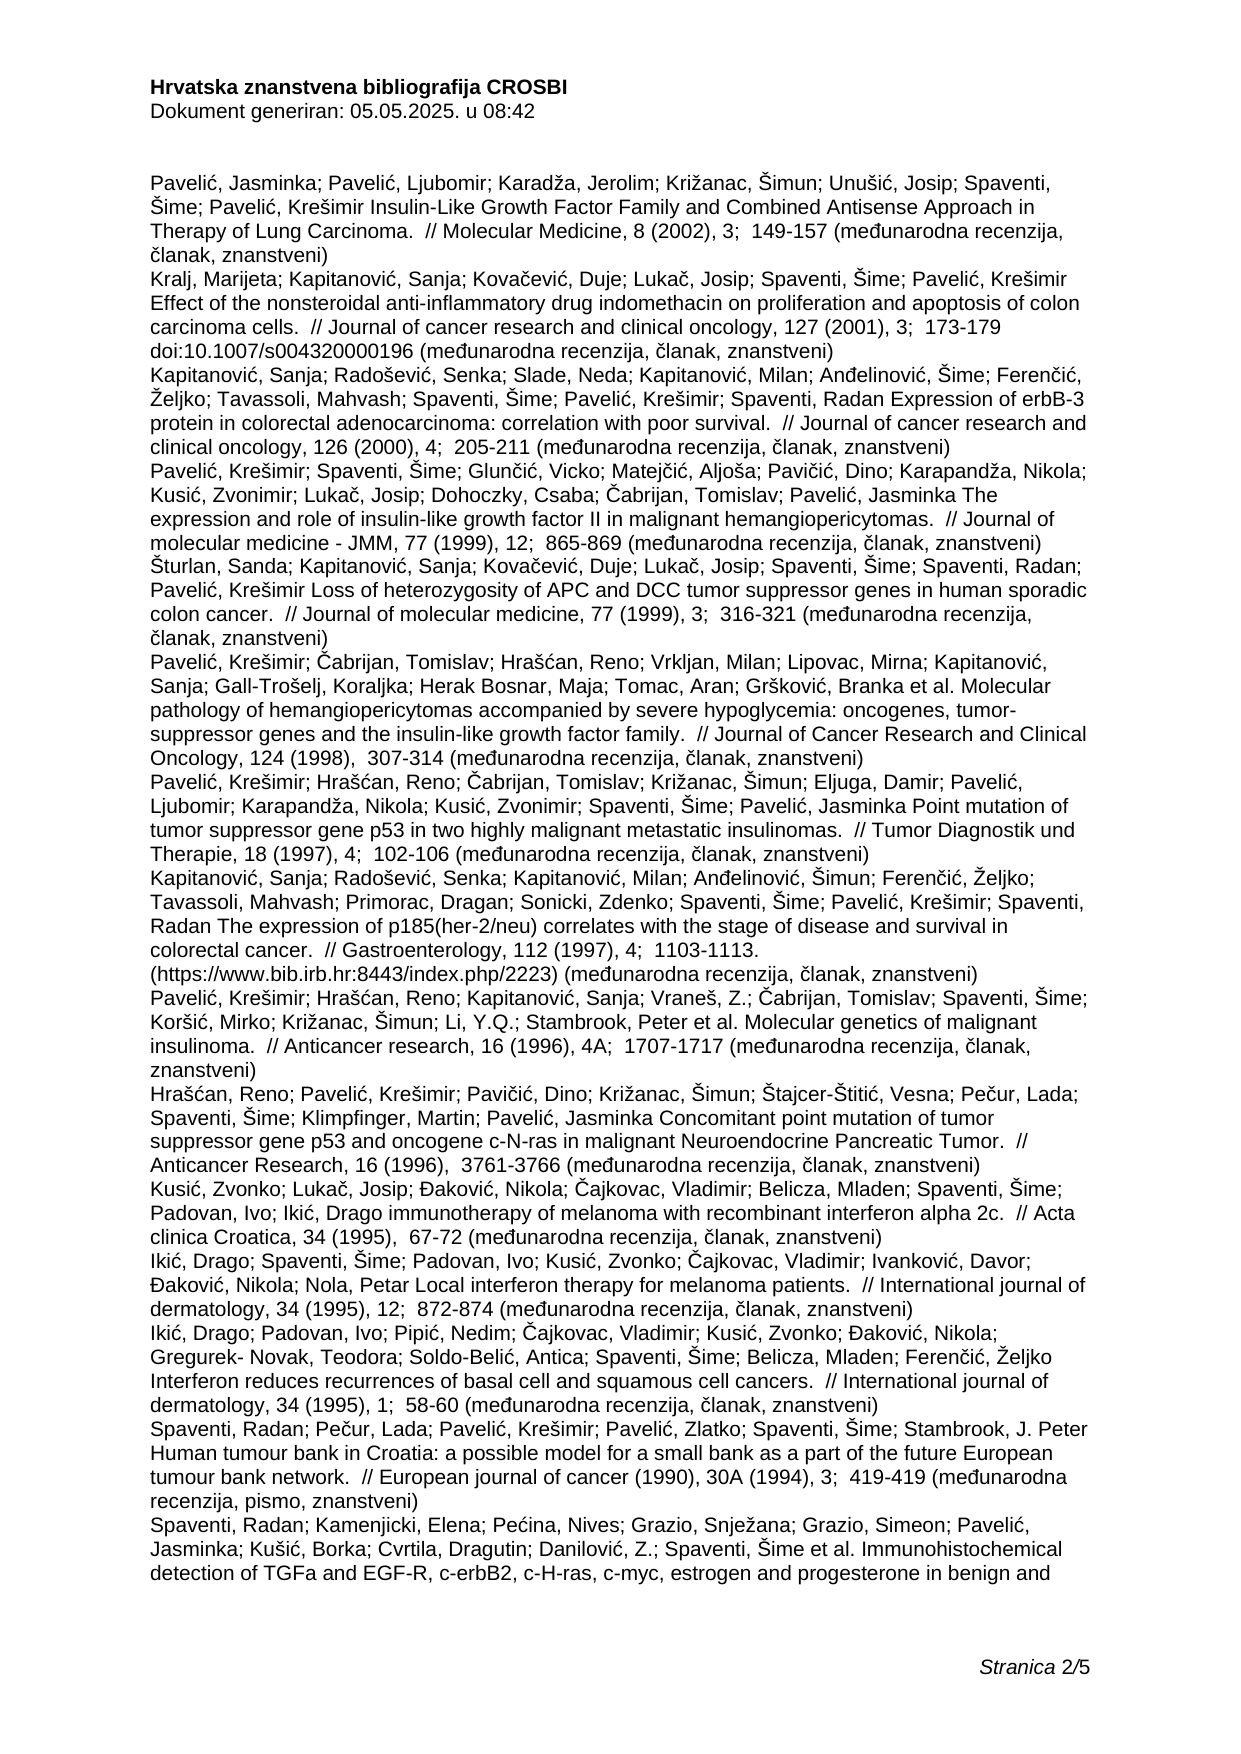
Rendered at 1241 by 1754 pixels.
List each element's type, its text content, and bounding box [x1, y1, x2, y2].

text Pavelić, Krešimir; Spaventi, Šime; Glunčić, Vicko; Matejčić, Aljoša; Pavičić, Dino; Karapandža, Nikola; Kusić, Zvonimir; Lukač, Josip; Dohoczky, Csaba; Čabrijan, Tomislav; Pavelić, Jasminka [150, 458, 1090, 554]
text Kralj, Marijeta; Kapitanović, Sanja; Kovačević, Duje; Lukač, Josip; Spaventi, Šime; Pavelić, Krešimir [150, 267, 1090, 363]
text Pavelić, Krešimir; Hrašćan, Reno; Čabrijan, Tomislav; Križanac, Šimun; Eljuga, Damir; Pavelić, Ljubomir; Karapandža, Nikola; Kusić, Zvonimir; Spaventi, Šime; Pavelić, Jasminka [150, 770, 1090, 866]
text Hrašćan, Reno; Pavelić, Krešimir; Pavičić, Dino; Križanac, Šimun; Štajcer-Štitić, Vesna; Pečur, Lada; Spaventi, Šime; Klimpfinger, Martin; Pavelić, Jasminka [150, 1081, 1090, 1177]
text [150, 1513, 1090, 1584]
text Pavelić, Krešimir; Čabrijan, Tomislav; Hrašćan, Reno; Vrkljan, Milan; Lipovac, Mirna; Kapitanović, Sanja; Gall-Trošelj, Koraljka; Herak Bosnar, Maja; Tomac, Aran; Gršković, Branka et al. [150, 650, 1090, 770]
text Pavelić, Jasminka; Pavelić, Ljubomir; Karadža, Jerolim; Križanac, Šimun; Unušić, Josip; Spaventi, Šime; Pavelić, Krešimir [150, 171, 1090, 267]
text Šturlan, Sanda; Kapitanović, Sanja; Kovačević, Duje; Lukač, Josip; Spaventi, Šime; Spaventi, Radan; Pavelić, Krešimir [150, 554, 1090, 650]
text Spaventi, Radan; Pečur, Lada; Pavelić, Krešimir; Pavelić, Zlatko; Spaventi, Šime; Stambrook, J. Peter [150, 1417, 1090, 1513]
text Kapitanović, Sanja; Radošević, Senka; Slade, Neda; Kapitanović, Milan; Anđelinović, Šime; Ferenčić, Željko; Tavassoli, Mahvash; Spaventi, Šime; Pavelić, Krešimir; Spaventi, Radan [150, 363, 1090, 458]
text Kapitanović, Sanja; Radošević, Senka; Kapitanović, Milan; Anđelinović, Šimun; Ferenčić, Željko; Tavassoli, Mahvash; Primorac, Dragan; Sonicki, Zdenko; Spaventi, Šime; Pavelić, Krešimir; Spaventi, Radan [150, 866, 1090, 986]
text Kusić, Zvonko; Lukač, Josip; Đaković, Nikola; Čajkovac, Vladimir; Belicza, Mladen; Spaventi, Šime; Padovan, Ivo; Ikić, Drago [150, 1177, 1090, 1249]
text Pavelić, Krešimir; Hrašćan, Reno; Kapitanović, Sanja; Vraneš, Z.; Čabrijan, Tomislav; Spaventi, Šime; Koršić, Mirko; Križanac, Šimun; Li, Y.Q.; Stambrook, Peter et al. [150, 986, 1090, 1081]
text Ikić, Drago; Spaventi, Šime; Padovan, Ivo; Kusić, Zvonko; Čajkovac, Vladimir; Ivanković, Davor; Đaković, Nikola; Nola, Petar [150, 1249, 1090, 1321]
text Ikić, Drago; Padovan, Ivo; Pipić, Nedim; Čajkovac, Vladimir; Kusić, Zvonko; Đaković, Nikola; Gregurek- Novak, Teodora; Soldo-Belić, Antica; Spaventi, Šime; Belicza, Mladen; Ferenčić, Željko [150, 1321, 1090, 1417]
